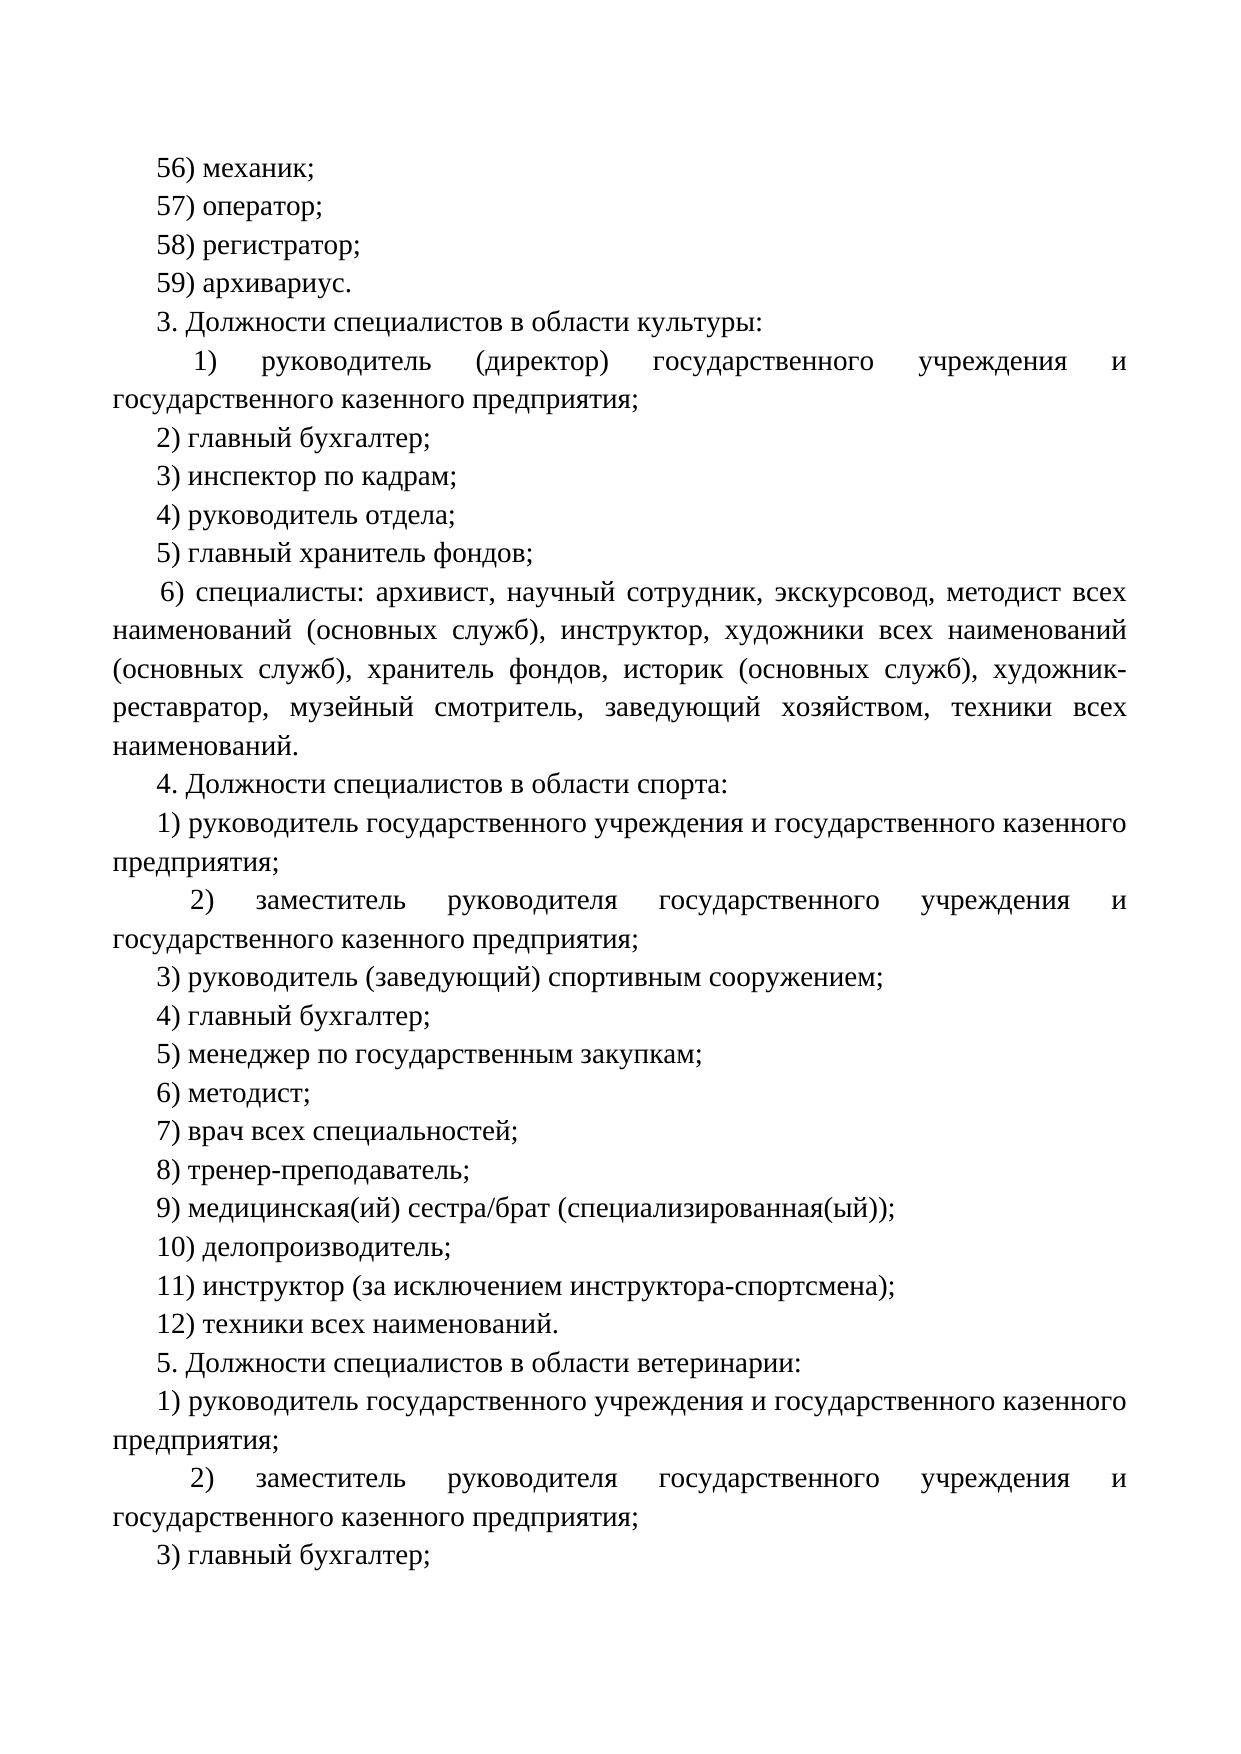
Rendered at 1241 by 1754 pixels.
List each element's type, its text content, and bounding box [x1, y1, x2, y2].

text 7) врач всех специальностей; [112, 1113, 1128, 1147]
text 2) главный бухгалтер; [112, 420, 1128, 453]
text 3) инспектор по кадрам; [112, 458, 1128, 492]
text 1) руководитель государственного учреждения и государственного казенного предприятия; [112, 1383, 1128, 1455]
text 4. Должности специалистов в области спорта: [112, 767, 1128, 800]
text 5. Должности специалистов в области ветеринарии: [112, 1345, 1128, 1378]
text 8) тренер-преподаватель; [112, 1152, 1128, 1186]
text 10) делопроизводитель; [112, 1229, 1128, 1263]
text 12) техники всех наименований. [112, 1306, 1128, 1340]
text 3) главный бухгалтер; [112, 1537, 1128, 1571]
text 59) архивариус. [112, 266, 1128, 299]
text 11) инструктор (за исключением инструктора-спортсмена); [112, 1268, 1128, 1301]
text 4) руководитель отдела; [112, 497, 1128, 530]
text 57) оператор; [112, 188, 1128, 222]
text 6) специалисты: архивист, научный сотрудник, экскурсовод, методист всех наименований (основных служб), инструктор, художники всех наименований (основных служб), хранитель фондов, историк (основных служб), художник-реставратор, музейный смотритель, заведующий хозяйством, техники всех наименований. [112, 574, 1128, 762]
text 3) руководитель (заведующий) спортивным сооружением; [112, 959, 1128, 993]
text 3. Должности специалистов в области культуры: [112, 304, 1128, 338]
text 6) методист; [112, 1075, 1128, 1108]
text 5) главный хранитель фондов; [112, 535, 1128, 569]
text 56) механик; [112, 150, 1128, 183]
text 1) руководитель государственного учреждения и государственного казенного предприятия; [112, 805, 1128, 877]
text 2) заместитель руководителя государственного учреждения и государственного казенного предприятия; [112, 1460, 1128, 1532]
text 4) главный бухгалтер; [112, 998, 1128, 1031]
text 9) медицинская(ий) сестра/брат (специализированная(ый)); [112, 1191, 1128, 1224]
text 5) менеджер по государственным закупкам; [112, 1036, 1128, 1070]
text 58) регистратор; [112, 227, 1128, 261]
text 2) заместитель руководителя государственного учреждения и государственного казенного предприятия; [112, 882, 1128, 954]
text 1) руководитель (директор) государственного учреждения и государственного казенного предприятия; [112, 343, 1128, 415]
